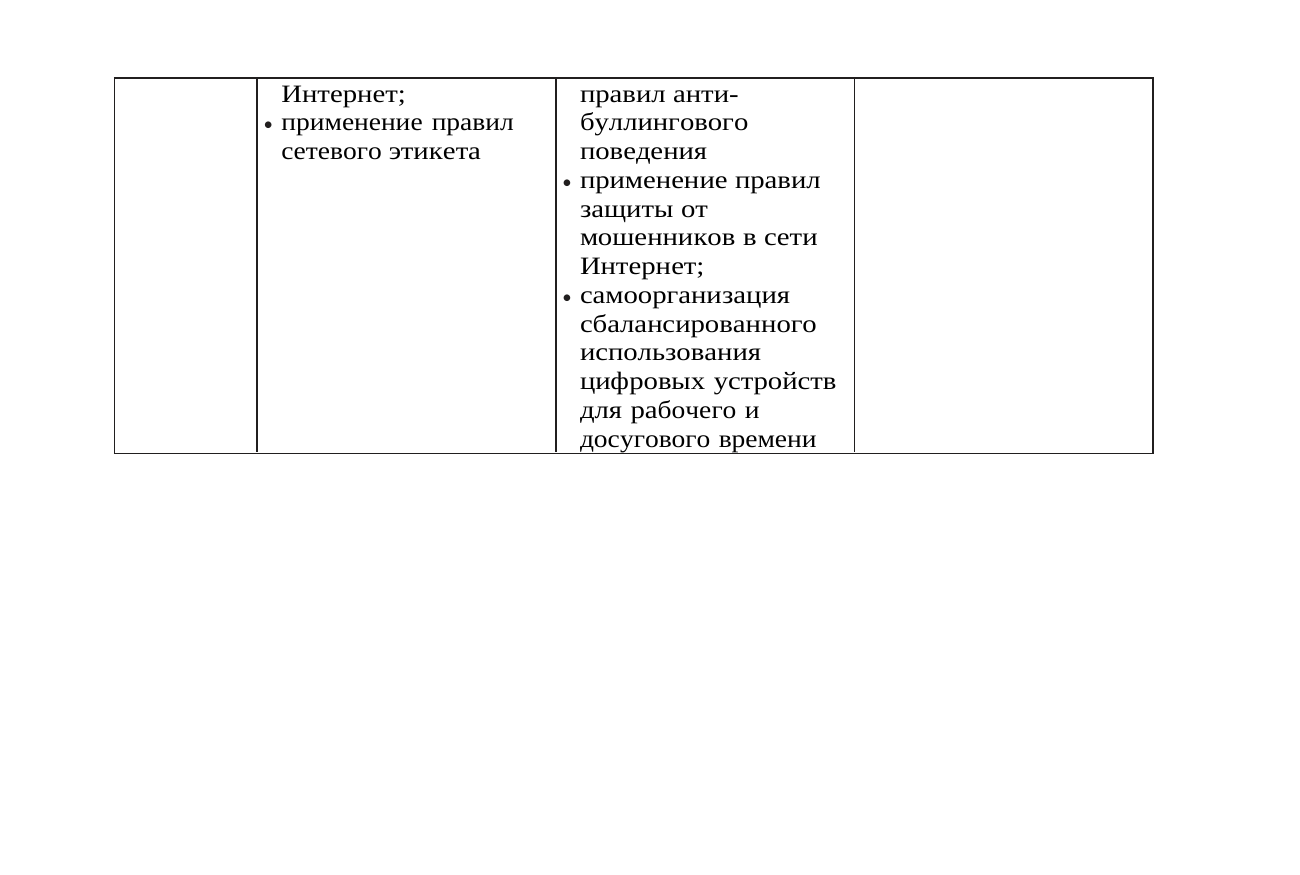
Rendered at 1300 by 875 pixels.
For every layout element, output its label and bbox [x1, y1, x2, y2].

table_cell [258, 79, 555, 452]
table_cell [855, 79, 1152, 452]
table_cell [557, 79, 854, 452]
table_cell [115, 79, 256, 452]
